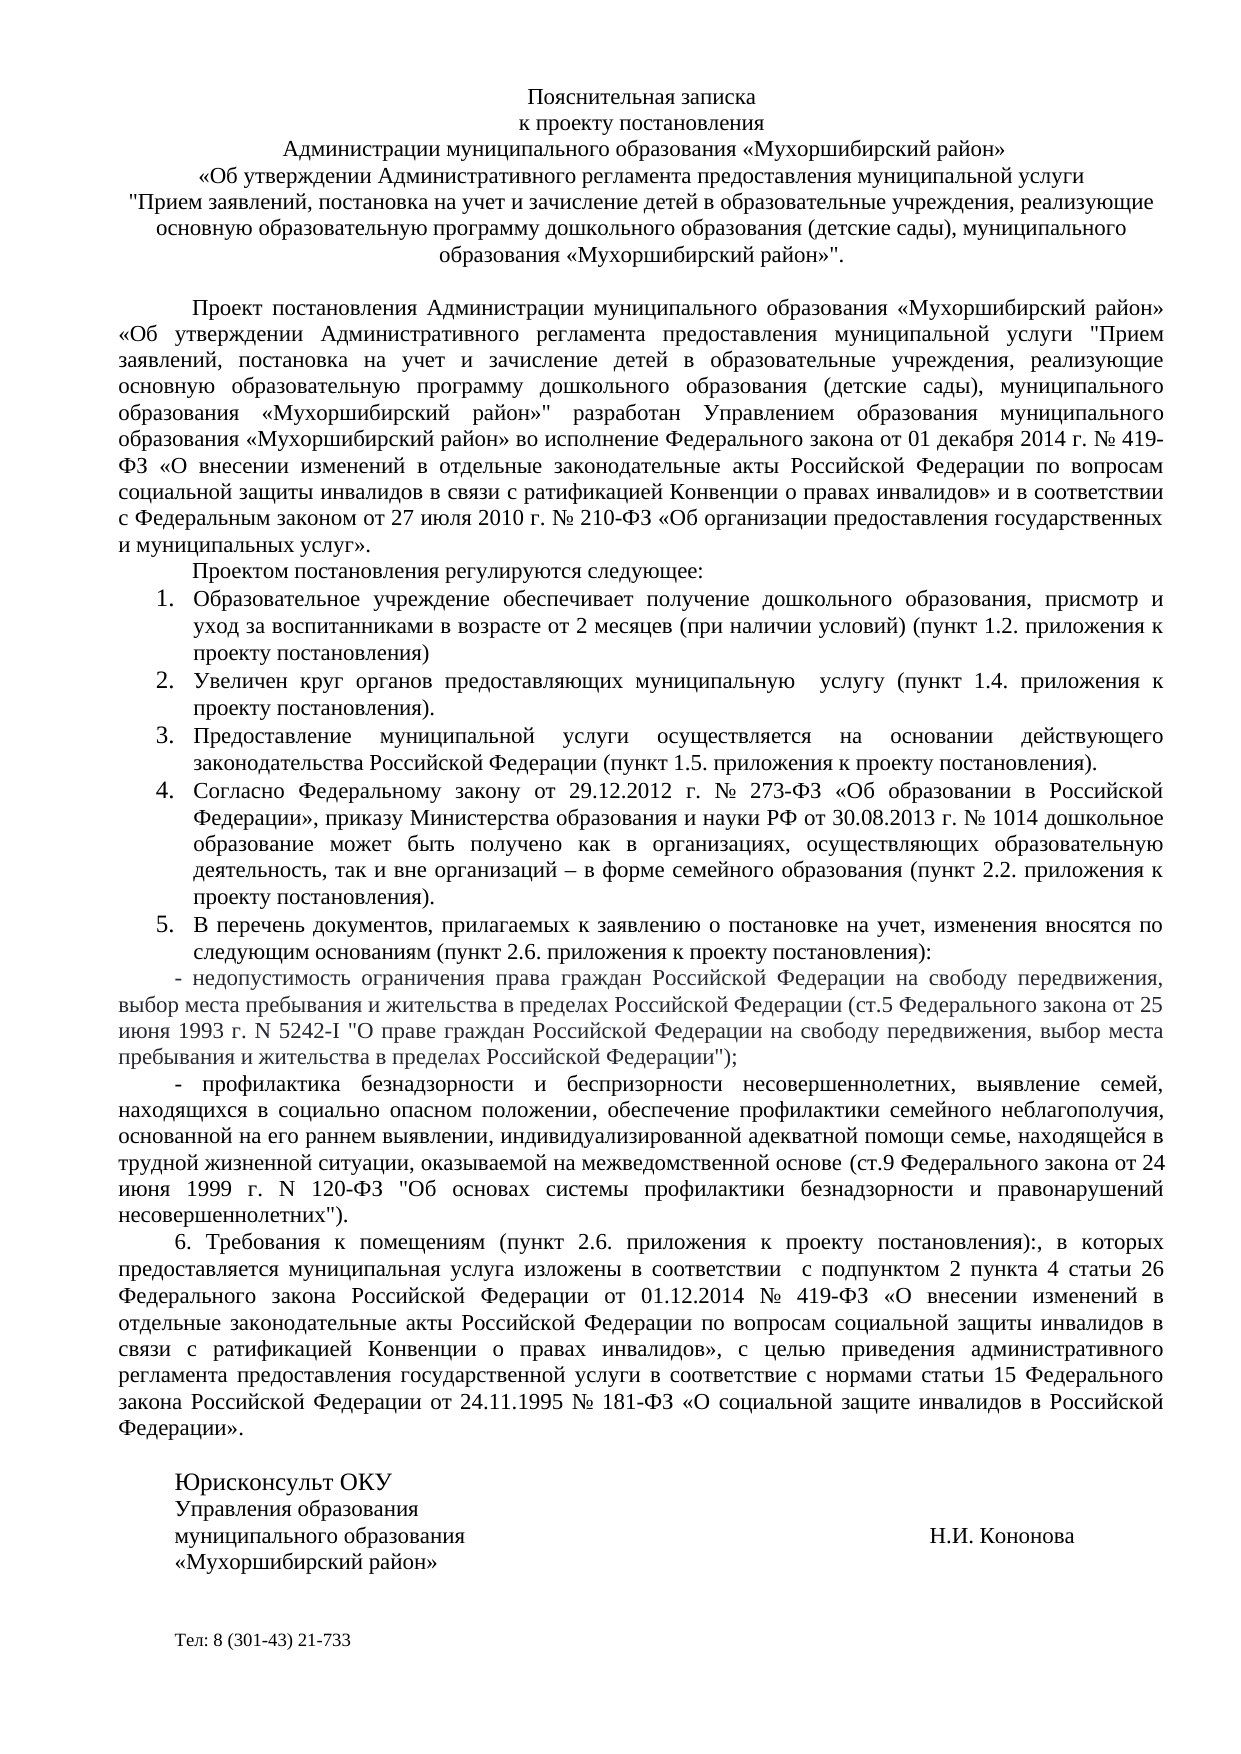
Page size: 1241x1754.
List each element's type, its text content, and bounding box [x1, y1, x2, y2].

text Управления образования [118, 1496, 1165, 1522]
text Юрисконсульт ОКУ [118, 1467, 1165, 1496]
text Проектом постановления регулируются следующее: [118, 557, 1165, 583]
text Тел: 8 (301-43) 21-733 [118, 1629, 1165, 1651]
text муниципального образования Н.И. Кононова [118, 1522, 1165, 1548]
list Увеличен круг органов предоставляющих муниципальную услугу (пункт 1.4. приложения к проекту постановления). [156, 665, 1165, 720]
list Предоставление муниципальной услуги осуществляется на основании действующего законодательства Российской Федерации (пункт 1.5. приложения к проекту постановления). [156, 720, 1165, 775]
text Администрации муниципального образования «Мухоршибирский район» [118, 135, 1165, 162]
text к проекту постановления [118, 109, 1165, 135]
text 6. Требования к помещениям (пункт 2.6. приложения к проекту постановления):, в которых предоставляется муниципальная услуга изложены в соответствии с подпунктом 2 пункта 4 статьи 26 Федерального закона Российской Федерации от 01.12.2014 № 419-ФЗ «О внесении изменений в отдельные законодательные акты Российской Федерации по вопросам социальной защиты инвалидов в связи с ратификацией Конвенции о правах инвалидов», с целью приведения административного регламента предоставления государственной услуги в соответствие с нормами статьи 15 Федерального закона Российской Федерации от 24.11.1995 № 181-ФЗ «О социальной защите инвалидов в Российской Федерации». [118, 1228, 1165, 1440]
text - профилактика безнадзорности и беспризорности несовершеннолетних, выявление семей, находящихся в социально опасном положении, обеспечение профилактики семейного неблагополучия, основанной на его раннем выявлении, индивидуализированной адекватной помощи семье, находящейся в трудной жизненной ситуации, оказываемой на межведомственной основе (ст.9 Федерального закона от 24 июня 1999 г. N 120-ФЗ "Об основах системы профилактики безнадзорности и правонарушений несовершеннолетних"). [118, 1070, 1165, 1228]
text Пояснительная записка [118, 83, 1165, 109]
text «Об утверждении Административного регламента предоставления муниципальной услуги [118, 162, 1165, 188]
text Проект постановления Администрации муниципального образования «Мухоршибирский район» «Об утверждении Административного регламента предоставления муниципальной услуги "Прием заявлений, постановка на учет и зачисление детей в образовательные учреждения, реализующие основную образовательную программу дошкольного образования (детские сады), муниципального образования «Мухоршибирский район»" разработан Управлением образования муниципального образования «Мухоршибирский район» во исполнение Федерального закона от 01 декабря 2014 г. № 419-ФЗ «О внесении изменений в отдельные законодательные акты Российской Федерации по вопросам социальной защиты инвалидов в связи с ратификацией Конвенции о правах инвалидов» и в соответствии с Федеральным законом от 27 июля 2010 г. № 210-ФЗ «Об организации предоставления государственных и муниципальных услуг». [118, 293, 1165, 557]
list В перечень документов, прилагаемых к заявлению о постановке на учет, изменения вносятся по следующим основаниям (пункт 2.6. приложения к проекту постановления): [156, 909, 1165, 964]
list Согласно Федеральному закону от 29.12.2012 г. № 273-ФЗ «Об образовании в Российской Федерации», приказу Министерства образования и науки РФ от 30.08.2013 г. № 1014 дошкольное образование может быть получено как в организациях, осуществляющих образовательную деятельность, так и вне организаций – в форме семейного образования (пункт 2.2. приложения к проекту постановления). [156, 775, 1165, 909]
list Образовательное учреждение обеспечивает получение дошкольного образования, присмотр и уход за воспитанниками в возрасте от 2 месяцев (при наличии условий) (пункт 1.2. приложения к проекту постановления) [156, 583, 1165, 665]
text «Мухоршибирский район» [118, 1548, 1165, 1574]
text "Прием заявлений, постановка на учет и зачисление детей в образовательные учреждения, реализующие основную образовательную программу дошкольного образования (детские сады), муниципального образования «Мухоршибирский район»". [118, 188, 1165, 267]
subtitle - недопустимость ограничения права граждан Российской Федерации на свободу передвижения, выбор места пребывания и жительства в пределах Российской Федерации (ст.5 Федерального закона от 25 июня 1993 г. N 5242-I "О праве граждан Российской Федерации на свободу передвижения, выбор места пребывания и жительства в пределах Российской Федерации"); [118, 964, 1165, 1070]
